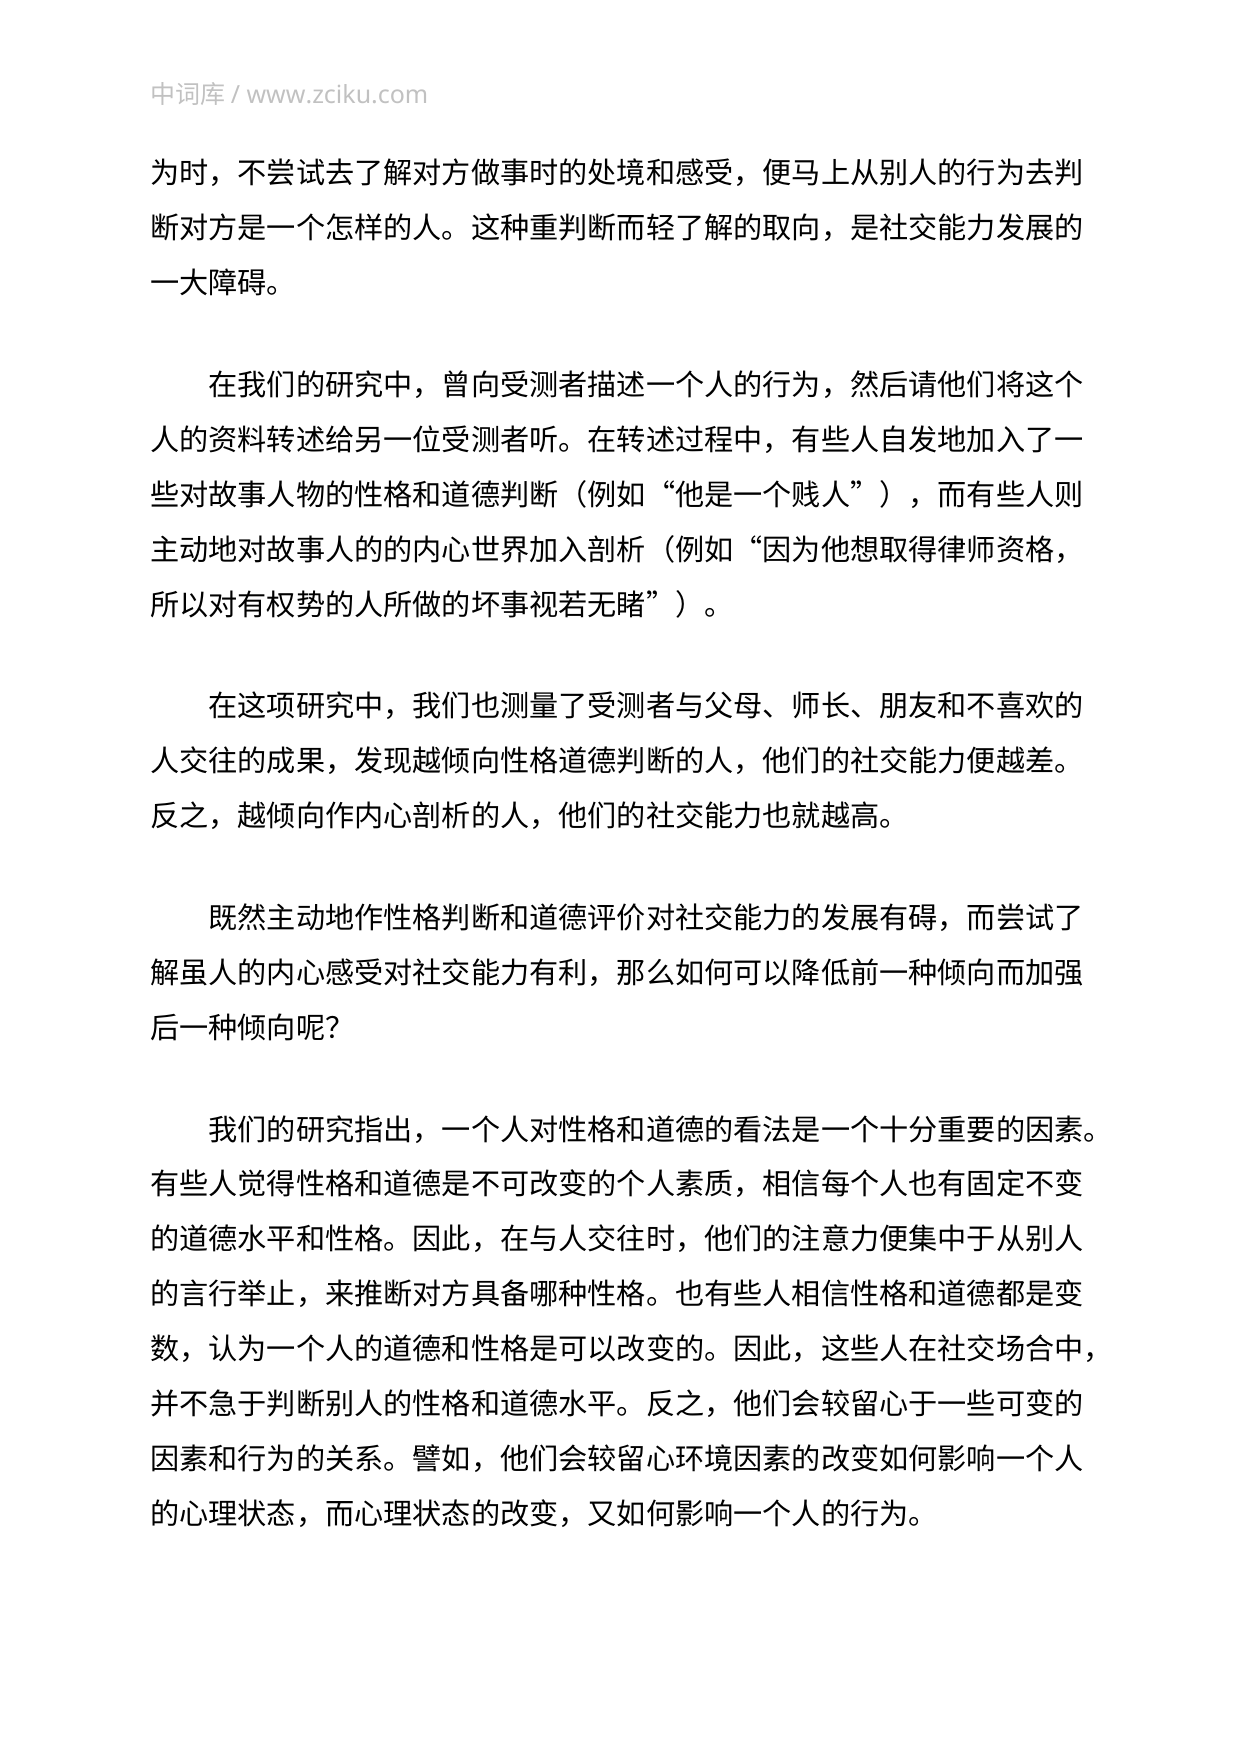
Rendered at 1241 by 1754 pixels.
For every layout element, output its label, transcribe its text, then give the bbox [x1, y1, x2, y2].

text 在我们的研究中，曾向受测者描述一个人的行为，然后请他们将这个人的资料转述给另一位受测者听。在转述过程中，有些人自发地加入了一些对故事人物的性格和道德判断（例如“他是一个贱人”），而有些人则主动地对故事人的的内心世界加入剖析（例如“因为他想取得律师资格，所以对有权势的人所做的坏事视若无睹”）。 [150, 362, 1090, 623]
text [150, 150, 1090, 302]
text 既然主动地作性格判断和道德评价对社交能力的发展有碍，而尝试了解虽人的内心感受对社交能力有利，那么如何可以降低前一种倾向而加强后一种倾向呢？ [150, 894, 1090, 1047]
text 在这项研究中，我们也测量了受测者与父母、师长、朋友和不喜欢的人交往的成果，发现越倾向性格道德判断的人，他们的社交能力便越差。反之，越倾向作内心剖析的人，他们的社交能力也就越高。 [150, 683, 1090, 835]
text 我们的研究指出，一个人对性格和道德的看法是一个十分重要的因素。有些人觉得性格和道德是不可改变的个人素质，相信每个人也有固定不变的道德水平和性格。因此，在与人交往时，他们的注意力便集中于从别人的言行举止，来推断对方具备哪种性格。也有些人相信性格和道德都是变数，认为一个人的道德和性格是可以改变的。因此，这些人在社交场合中，并不急于判断别人的性格和道德水平。反之，他们会较留心于一些可变的因素和行为的关系。譬如，他们会较留心环境因素的改变如何影响一个人的心理状态，而心理状态的改变，又如何影响一个人的行为。 [150, 1106, 1090, 1533]
